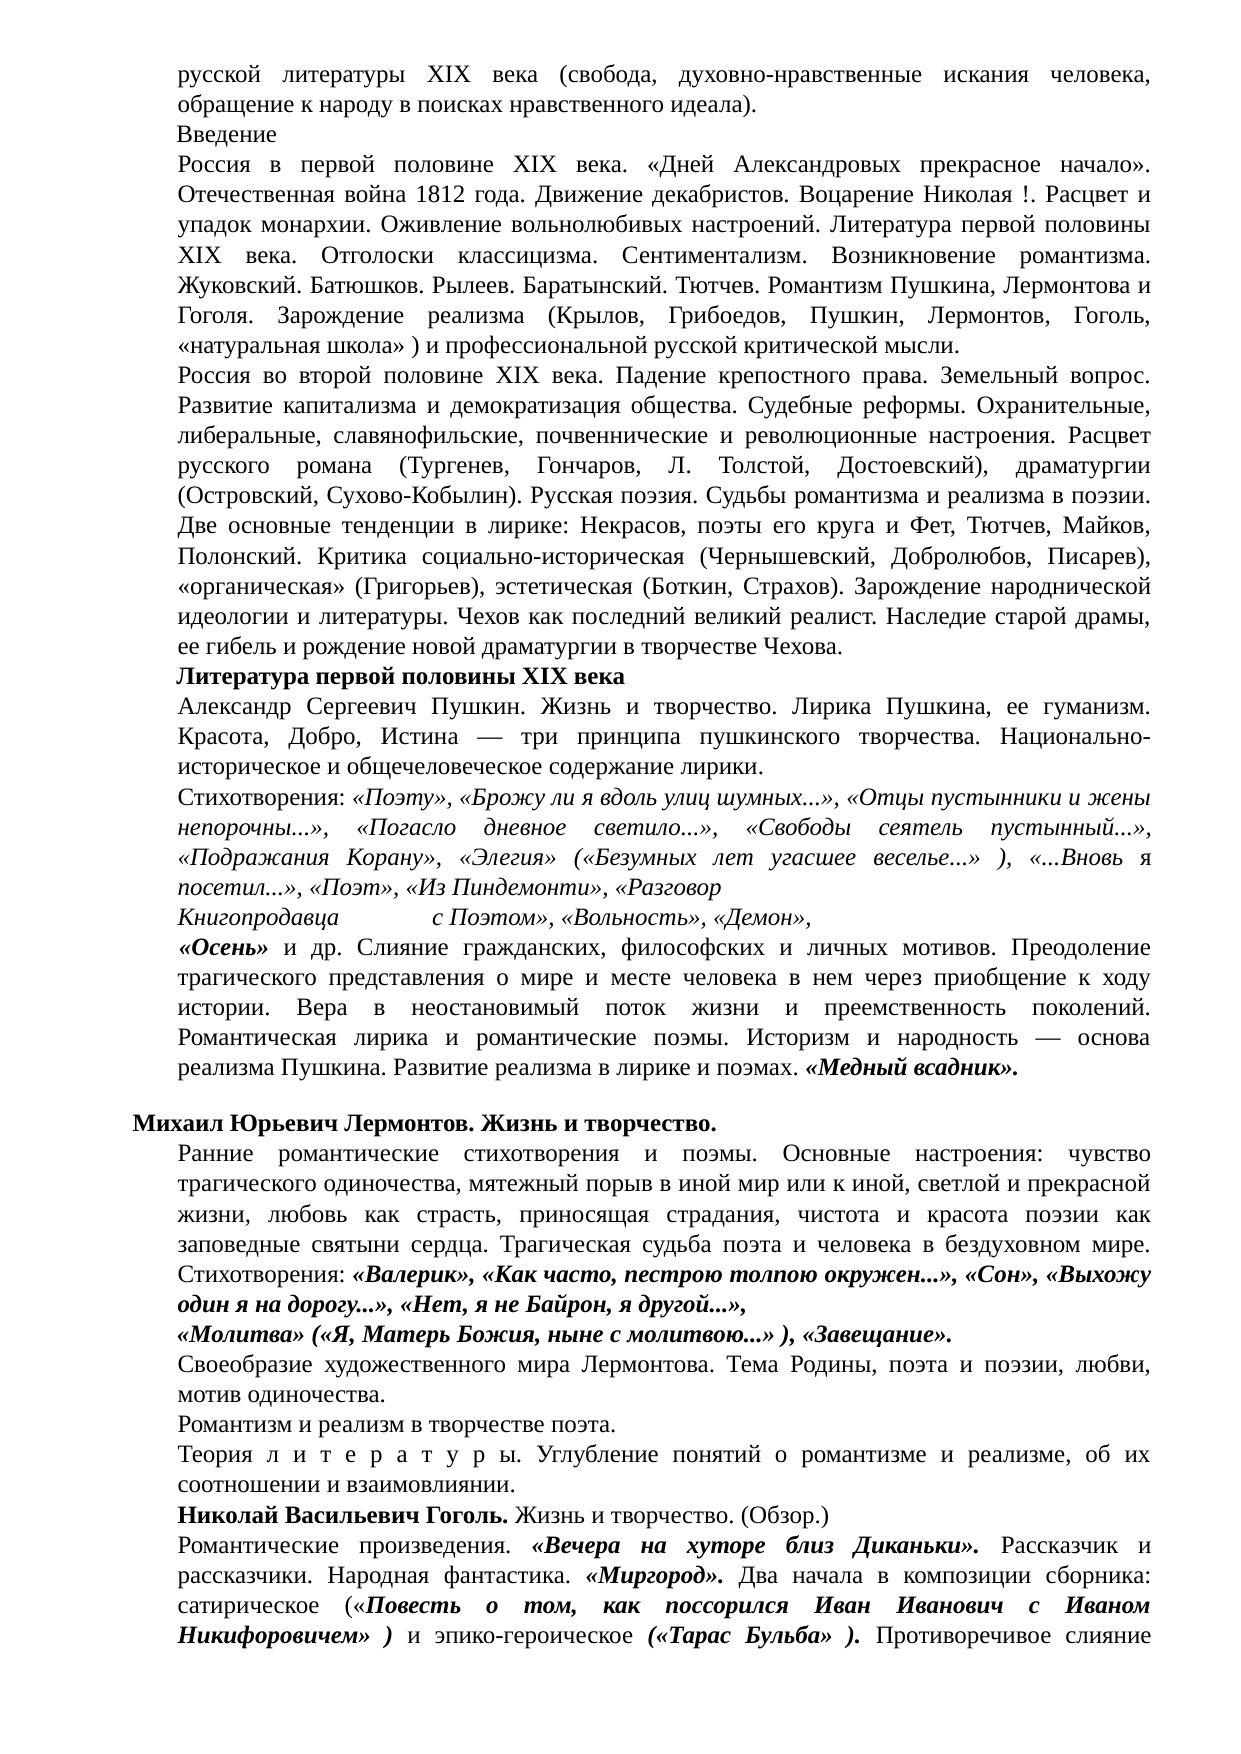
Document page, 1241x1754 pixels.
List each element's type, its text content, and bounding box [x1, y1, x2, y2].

text Литература первой половины XIX века [176, 661, 1152, 690]
text Николай Васильевич Гоголь. Жизнь и творчество. (Обзор.) [177, 1500, 1152, 1528]
subtitle Михаил Юрьевич Лермонтов. Жизнь и творчество. [132, 1108, 1152, 1137]
text Введение [176, 119, 1152, 148]
text Романтизм и реализм в творчестве поэта. [177, 1409, 1152, 1438]
text Стихотворения: «Поэту», «Брожу ли я вдоль улиц шумных...», «Отцы пустынники и жены непорочны...», «Погасло дневное светило...», «Свободы сеятель пустынный...», «Подражания Корану», «Элегия» («Безумных лет угасшее веселье...» ), «...Вновь я посетил...», «Поэт», «Из Пиндемонти», «Разговор [177, 782, 1152, 901]
text Ранние романтические стихотворения и поэмы. Основные настроения: чувство трагического одиночества, мятежный порыв в иной мир или к иной, светлой и прекрасной жизни, любовь как страсть, приносящая страдания, чистота и красота поэзии как заповедные святыни сердца. Трагическая судьба поэта и человека в бездуховном мире. Стихотворения: «Валерик», «Как часто, пестрою толпою окружен...», «Сон», «Выхожу один я на дорогу...», «Нет, я не Байрон, я другой...», [177, 1138, 1152, 1318]
text Александр Сергеевич Пушкин. Жизнь и творчество. Лирика Пушкина, ее гуманизм. Красота, Добро, Истина — три принципа пушкинского творчества. Национально-историческое и общечеловеческое содержание лирики. [177, 691, 1152, 780]
text Теория л и т е р а т у р ы. Углубление понятий о романтизме и реализме, об их соотношении и взаимовлиянии. [177, 1439, 1152, 1498]
text Своеобразие художественного мира Лермонтова. Тема Родины, поэта и поэзии, любви, мотив одиночества. [177, 1349, 1152, 1408]
text «Осень» и др. Слияние гражданских, философских и личных мотивов. Преодоление трагического представления о мире и месте человека в нем через приобщение к ходу истории. Вера в неостановимый поток жизни и преемственность поколений. Романтическая лирика и романтические поэмы. Историзм и народность — основа реализма Пушкина. Развитие реализма в лирике и поэмах. «Медный всадник». [177, 932, 1152, 1081]
text Россия во второй половине XIX века. Падение крепостного права. Земельный вопрос. Развитие капитализма и демократизация общества. Судебные реформы. Охранительные, либеральные, славянофильские, почвеннические и революционные настроения. Расцвет русского романа (Тургенев, Гончаров, Л. Толстой, Достоевский), драматургии (Островский, Сухово-Кобылин). Русская поэзия. Судьбы романтизма и реализма в поэзии. Две основные тенденции в лирике: Некрасов, поэты его круга и Фет, Тютчев, Майков, Полонский. Критика социально-историческая (Чернышевский, Добролюбов, Писарев), «органическая» (Григорьев), эстетическая (Боткин, Страхов). Зарождение народнической идеологии и литературы. Чехов как последний великий реалист. Наследие старой драмы, ее гибель и рождение новой драматургии в творчестве Чехова. [177, 360, 1152, 660]
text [177, 1530, 1152, 1649]
text Россия в первой половине XIX века. «Дней Александровых прекрасное начало». Отечественная война 1812 года. Движение декабристов. Воцарение Николая !. Расцвет и упадок монархии. Оживление вольнолюбивых настроений. Литература первой половины XIX века. Отголоски классицизма. Сентиментализм. Возникновение романтизма. Жуковский. Батюшков. Рылеев. Баратынский. Тютчев. Романтизм Пушкина, Лермонтова и Гоголя. Зарождение реализма (Крылов, Грибоедов, Пушкин, Лермонтов, Гоголь, «натуральная школа» ) и профессиональной русской критической мысли. [177, 149, 1152, 359]
text «Молитва» («Я, Матерь Божия, ныне с молитвою...» ), «Завещание». [177, 1319, 1152, 1348]
text Книгопродавца с Поэтом», «Вольность», «Демон», [177, 902, 1152, 931]
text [177, 59, 1152, 118]
